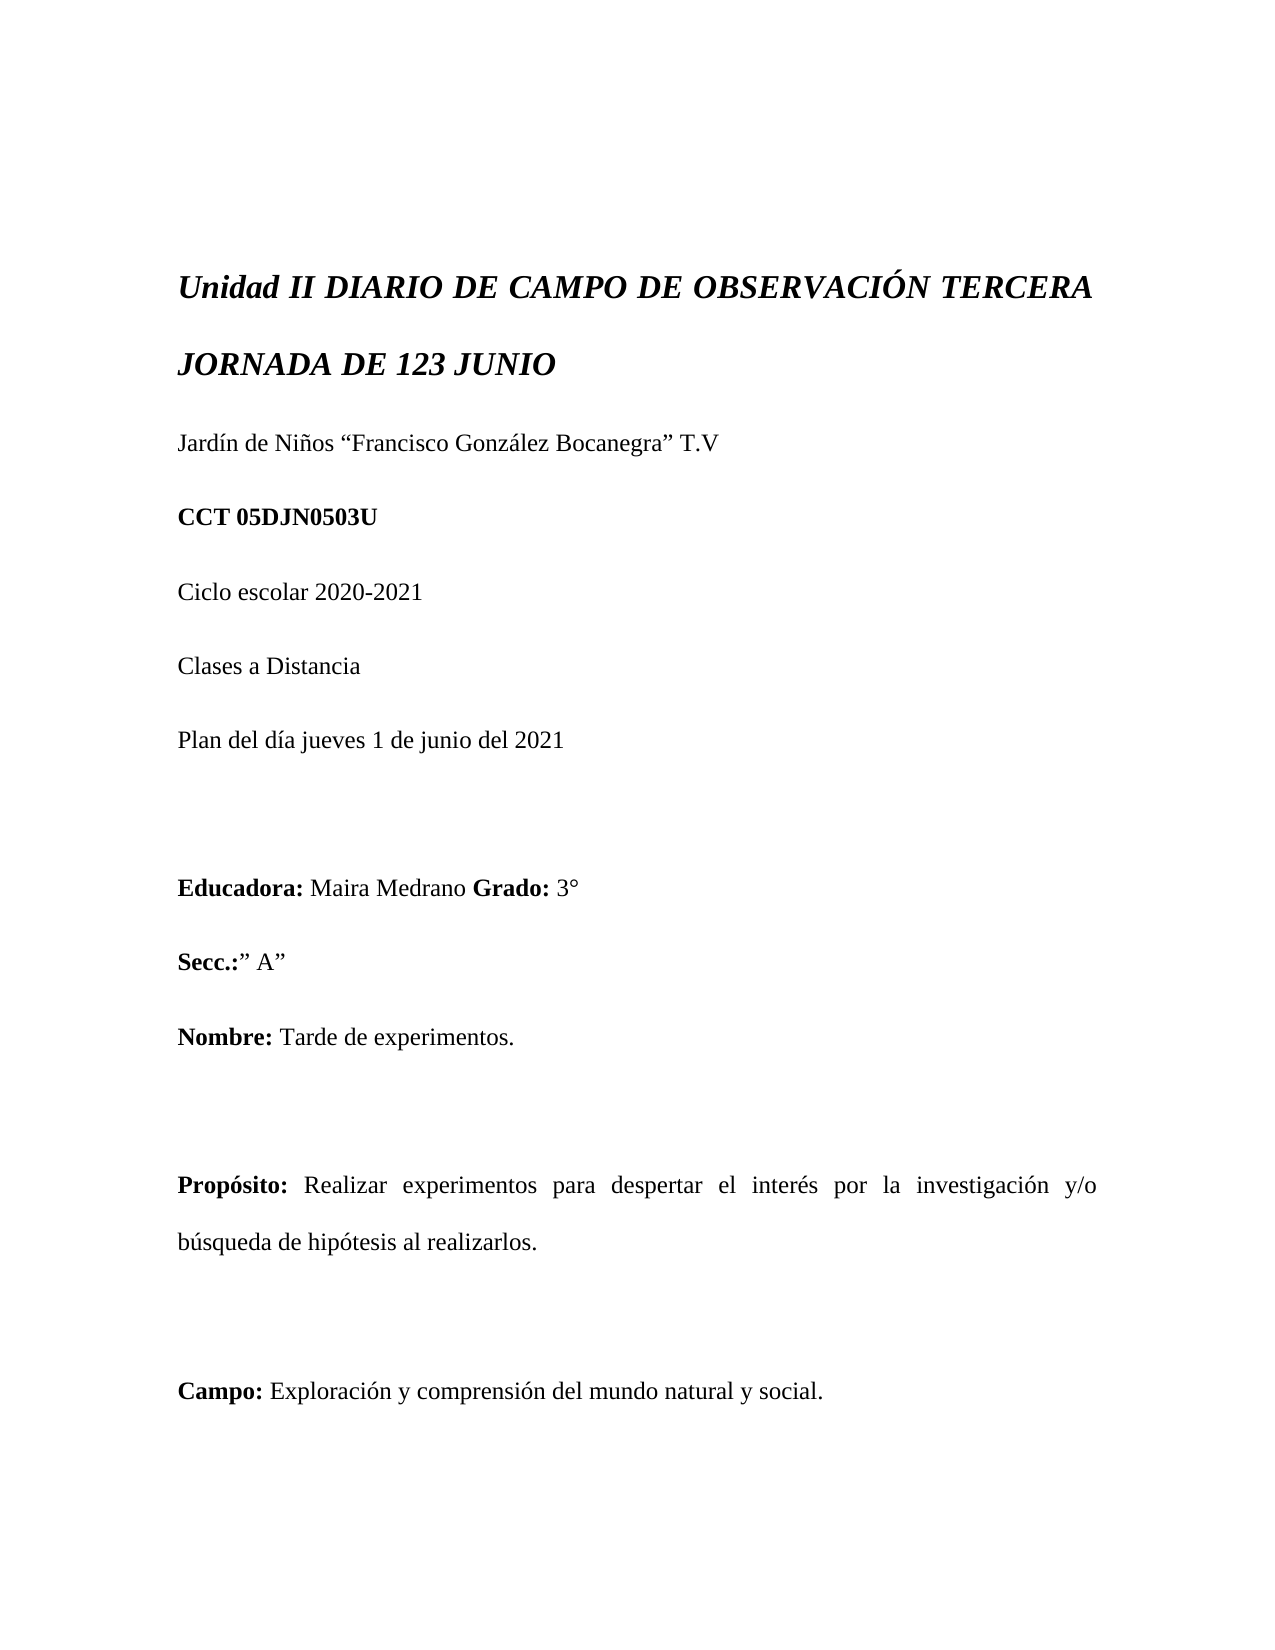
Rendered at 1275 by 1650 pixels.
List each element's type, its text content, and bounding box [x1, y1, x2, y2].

text Ciclo escolar 2020-2021 [177, 577, 1098, 605]
text Campo: Exploración y comprensión del mundo natural y social. [177, 1376, 1098, 1404]
text Plan del día jueves 1 de junio del 2021 [177, 725, 1098, 754]
text Nombre: Tarde de experimentos. [177, 1022, 1098, 1050]
text CCT 05DJN0503U [177, 502, 1098, 531]
subtitle Unidad II DIARIO DE CAMPO DE OBSERVACIÓN TERCERA JORNADA DE 123 JUNIO [177, 267, 1098, 382]
text Propósito: Realizar experimentos para despertar el interés por la investigación y/o búsqueda de hipótesis al realizarlos. [177, 1170, 1098, 1256]
text Clases a Distancia [177, 651, 1098, 679]
text Jardín de Niños “Francisco González Bocanegra” T.V [177, 428, 1098, 457]
text Secc.:” A” [177, 947, 1098, 976]
text Educadora: Maira Medrano Grado: 3° [177, 873, 1098, 902]
